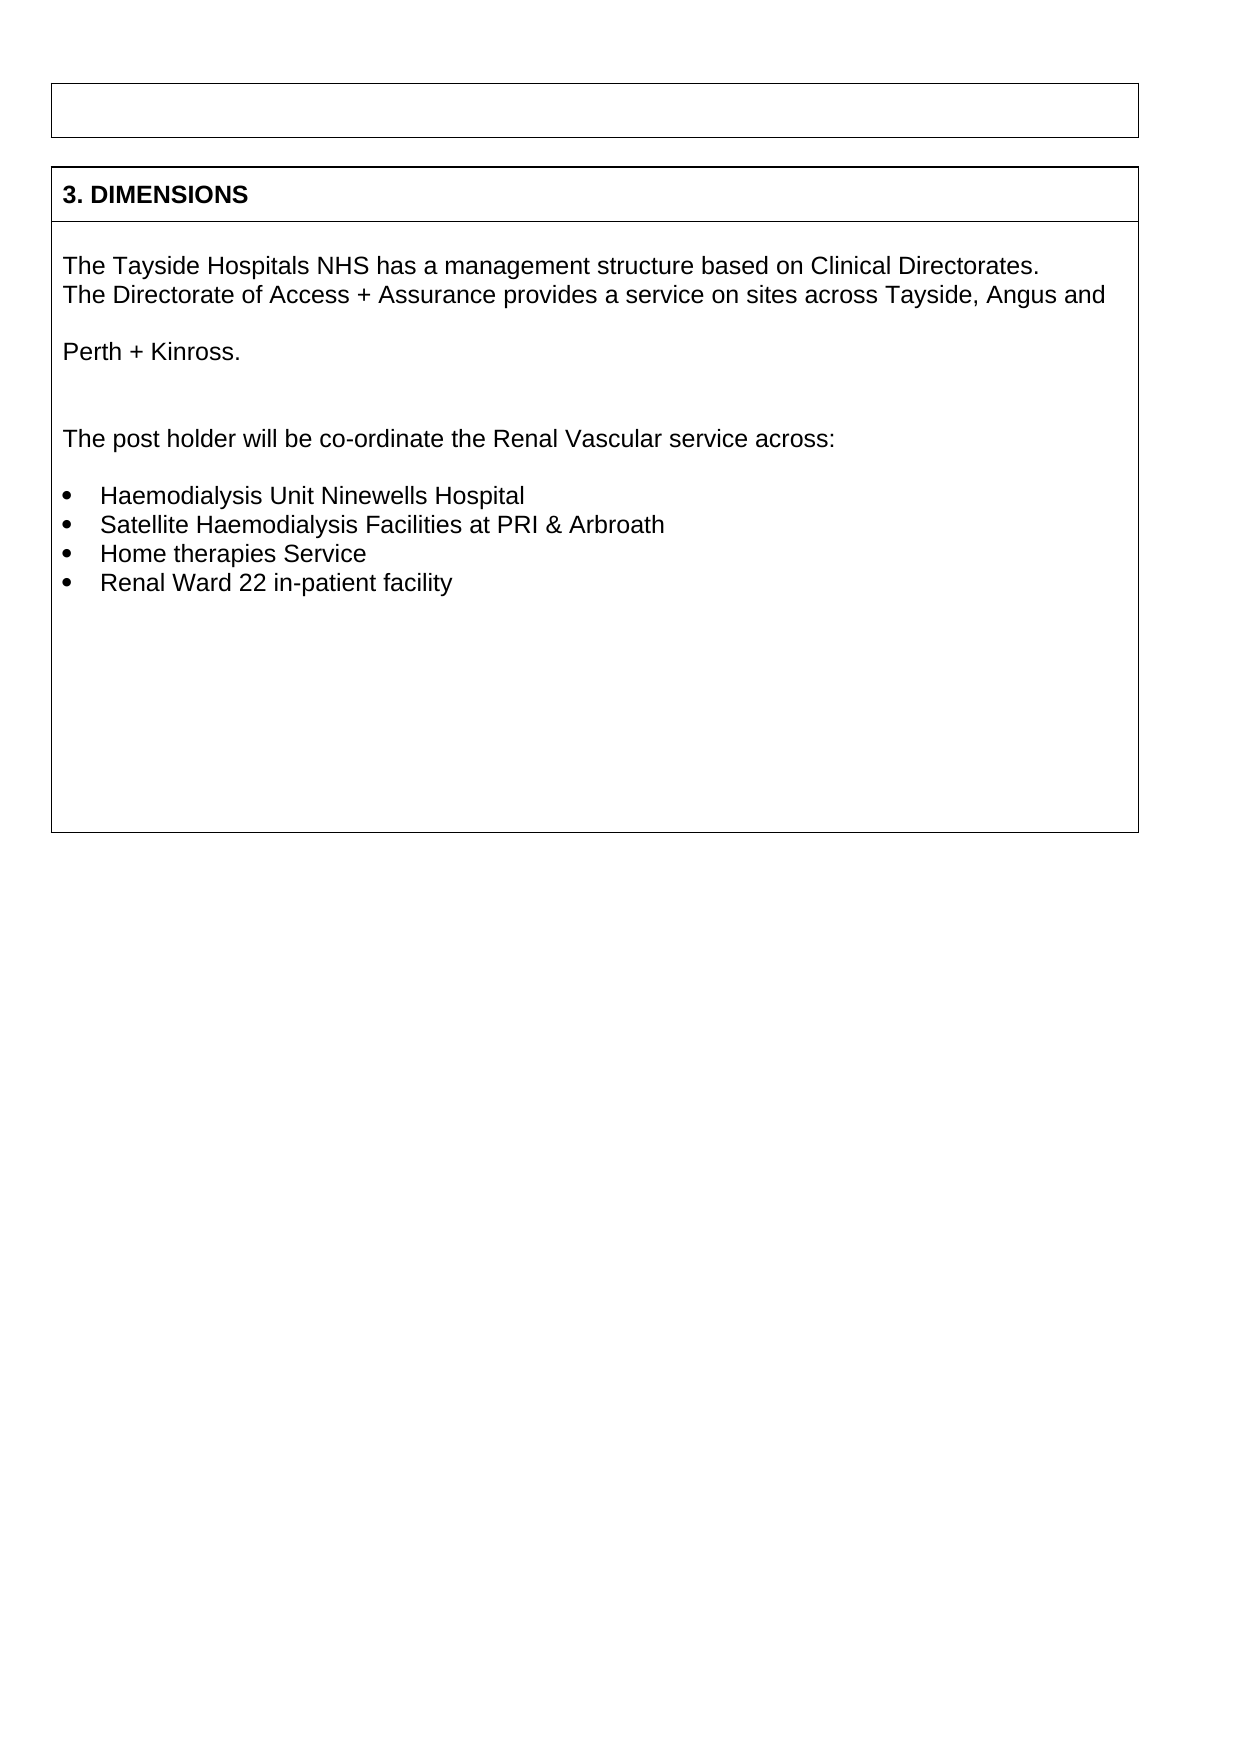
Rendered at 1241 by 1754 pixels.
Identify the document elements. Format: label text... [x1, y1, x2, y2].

table_header 3. DIMENSIONS [52, 168, 1138, 221]
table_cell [52, 84, 1138, 137]
table_cell The Tayside Hospitals NHS has a management structure based on Clinical Directorates. The Directorate of Access + Assurance provides a service on sites across Tayside, Angus and Perth + Kinross. The post holder will be co-ordinate the Renal Vascular service across: Haemodialysis Unit Ninewells Hospital Satellite Haemodialysis Facilities at PRI & Arbroath Home therapies Service Renal Ward 22 in-patient facility [52, 222, 1138, 832]
